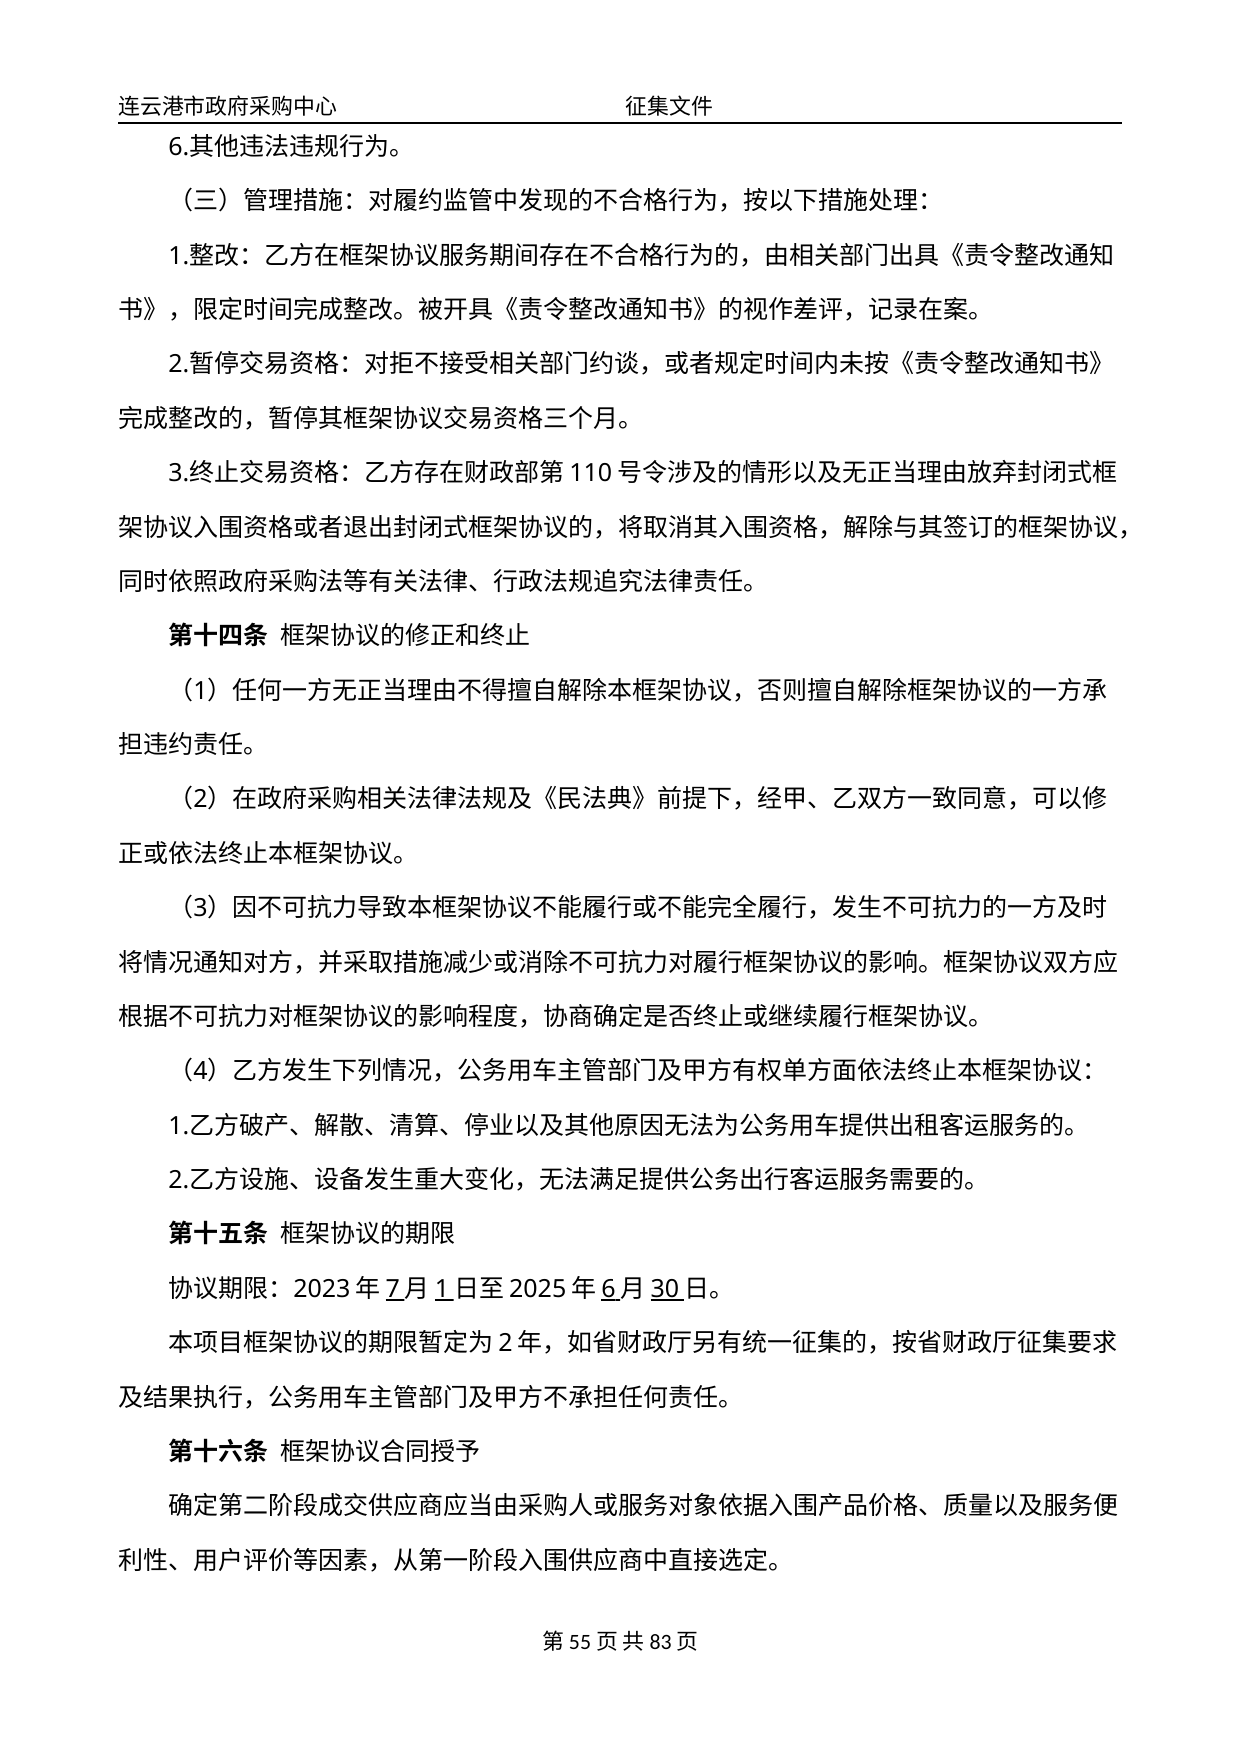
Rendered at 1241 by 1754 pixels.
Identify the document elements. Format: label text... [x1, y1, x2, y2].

text 3.终止交易资格：乙方存在财政部第110号令涉及的情形以及无正当理由放弃封闭式框架协议入围资格或者退出封闭式框架协议的，将取消其入围资格，解除与其签订的框架协议，同时依照政府采购法等有关法律、行政法规追究法律责任。 [118, 453, 1122, 598]
text 2.乙方设施、设备发生重大变化，无法满足提供公务出行客运服务需要的。 [118, 1159, 1122, 1196]
text 第十五条 框架协议的期限 [118, 1214, 1122, 1250]
text 1.整改：乙方在框架协议服务期间存在不合格行为的，由相关部门出具《责令整改通知书》，限定时间完成整改。被开具《责令整改通知书》的视作差评，记录在案。 [118, 235, 1122, 326]
text 2.暂停交易资格：对拒不接受相关部门约谈，或者规定时间内未按《责令整改通知书》完成整改的，暂停其框架协议交易资格三个月。 [118, 344, 1122, 434]
text （2）在政府采购相关法律法规及《民法典》前提下，经甲、乙双方一致同意，可以修正或依法终止本框架协议。 [118, 779, 1122, 869]
text （4）乙方发生下列情况，公务用车主管部门及甲方有权单方面依法终止本框架协议： [118, 1051, 1122, 1087]
text （3）因不可抗力导致本框架协议不能履行或不能完全履行，发生不可抗力的一方及时将情况通知对方，并采取措施减少或消除不可抗力对履行框架协议的影响。框架协议双方应根据不可抗力对框架协议的影响程度，协商确定是否终止或继续履行框架协议。 [118, 888, 1122, 1033]
text 本项目框架协议的期限暂定为2年，如省财政厅另有统一征集的，按省财政厅征集要求及结果执行，公务用车主管部门及甲方不承担任何责任。 [118, 1323, 1122, 1413]
text （1）任何一方无正当理由不得擅自解除本框架协议，否则擅自解除框架协议的一方承担违约责任。 [118, 670, 1122, 761]
text 6.其他违法违规行为。 [118, 126, 1122, 163]
text 确定第二阶段成交供应商应当由采购人或服务对象依据入围产品价格、质量以及服务便利性、用户评价等因素，从第一阶段入围供应商中直接选定。 [118, 1486, 1122, 1576]
text 第十六条 框架协议合同授予 [118, 1431, 1122, 1468]
text 协议期限：2023年7月1日至2025年6月30日。 [118, 1268, 1122, 1304]
text 1.乙方破产、解散、清算、停业以及其他原因无法为公务用车提供出租客运服务的。 [118, 1105, 1122, 1141]
text （三）管理措施：对履约监管中发现的不合格行为，按以下措施处理： [118, 181, 1122, 217]
text 第十四条 框架协议的修正和终止 [118, 616, 1122, 652]
